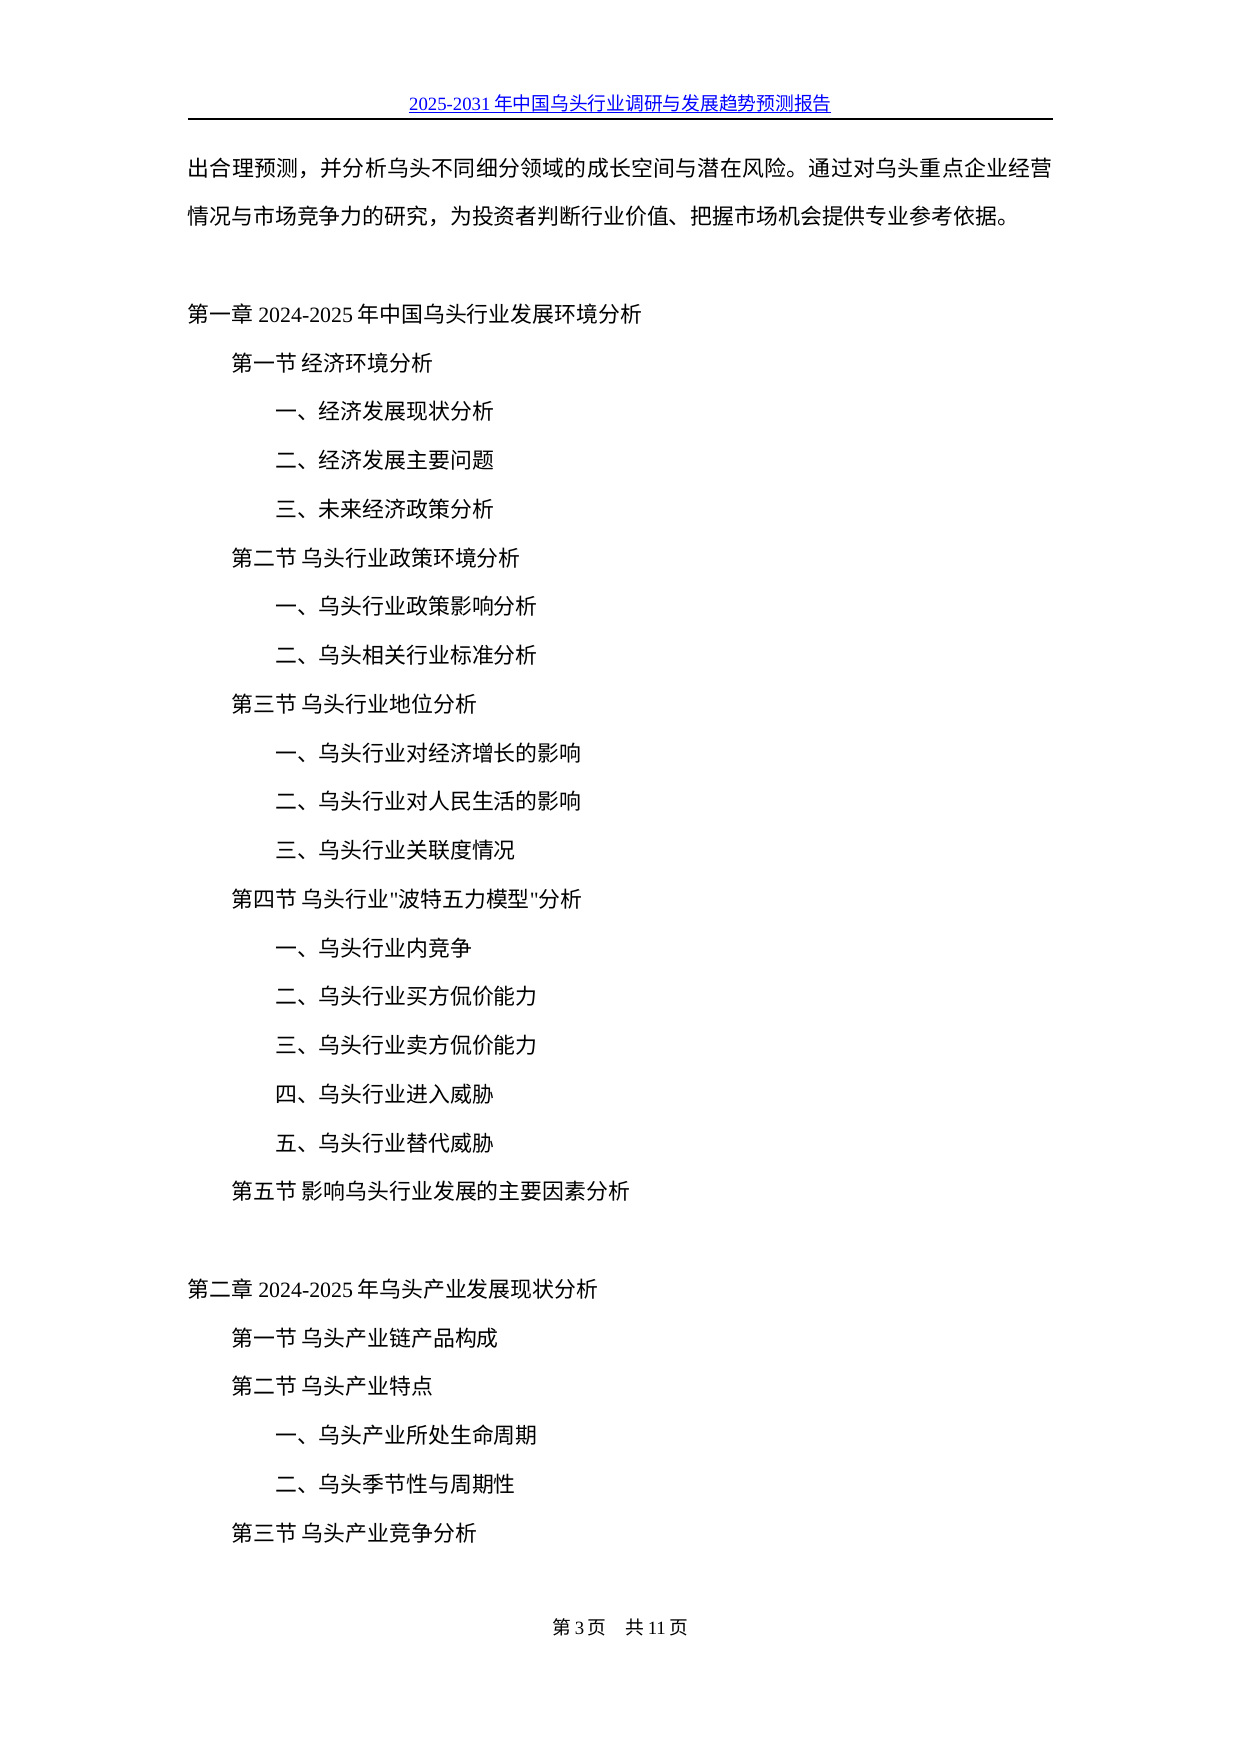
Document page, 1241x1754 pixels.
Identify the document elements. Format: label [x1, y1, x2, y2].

text [187, 150, 1053, 1548]
